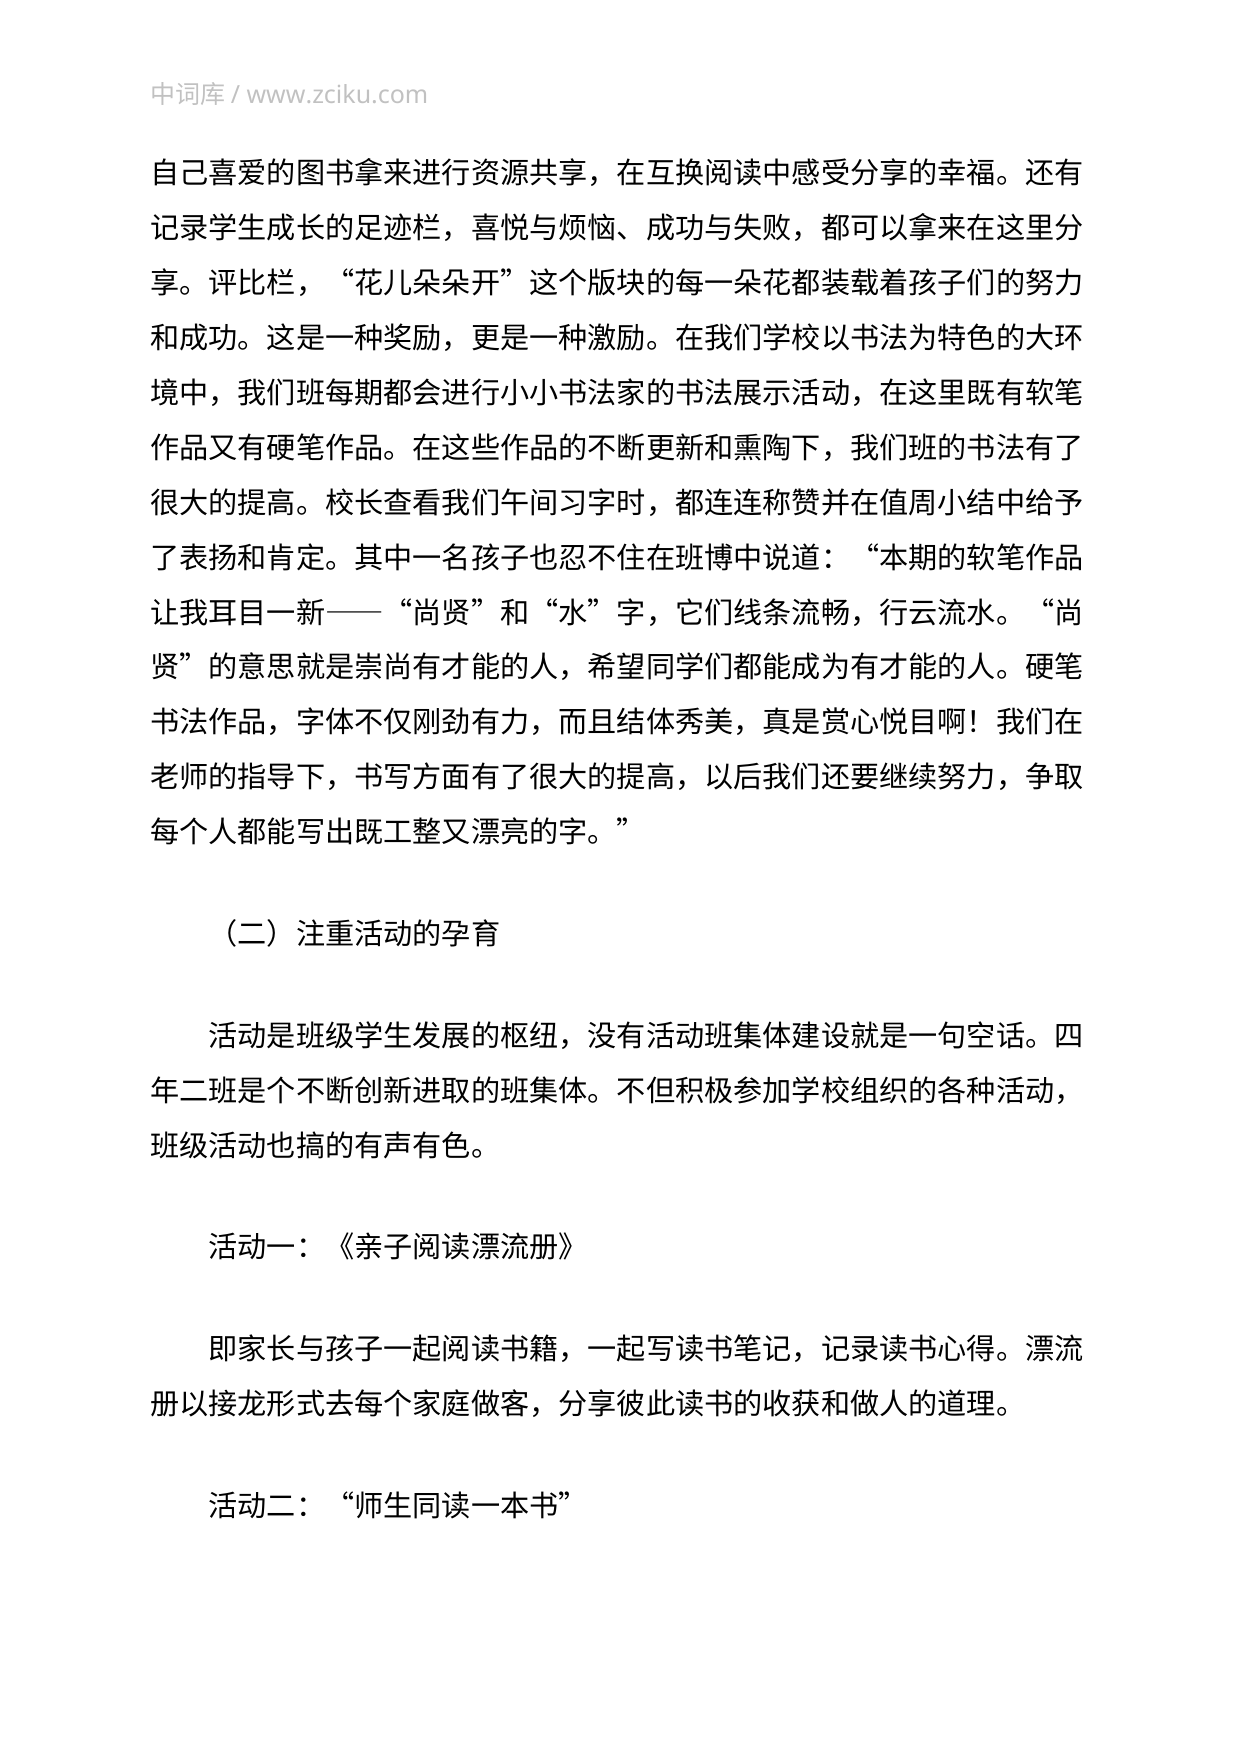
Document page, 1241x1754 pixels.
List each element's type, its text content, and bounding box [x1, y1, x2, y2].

text 活动是班级学生发展的枢纽，没有活动班集体建设就是一句空话。四年二班是个不断创新进取的班集体。不但积极参加学校组织的各种活动，班级活动也搞的有声有色。 [150, 1012, 1090, 1164]
text 活动二：“师生同读一本书” [150, 1482, 1090, 1524]
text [150, 150, 1090, 851]
text 活动一：《亲子阅读漂流册》 [150, 1224, 1090, 1266]
text 即家长与孩子一起阅读书籍，一起写读书笔记，记录读书心得。漂流册以接龙形式去每个家庭做客，分享彼此读书的收获和做人的道理。 [150, 1326, 1090, 1423]
text （二）注重活动的孕育 [150, 911, 1090, 953]
